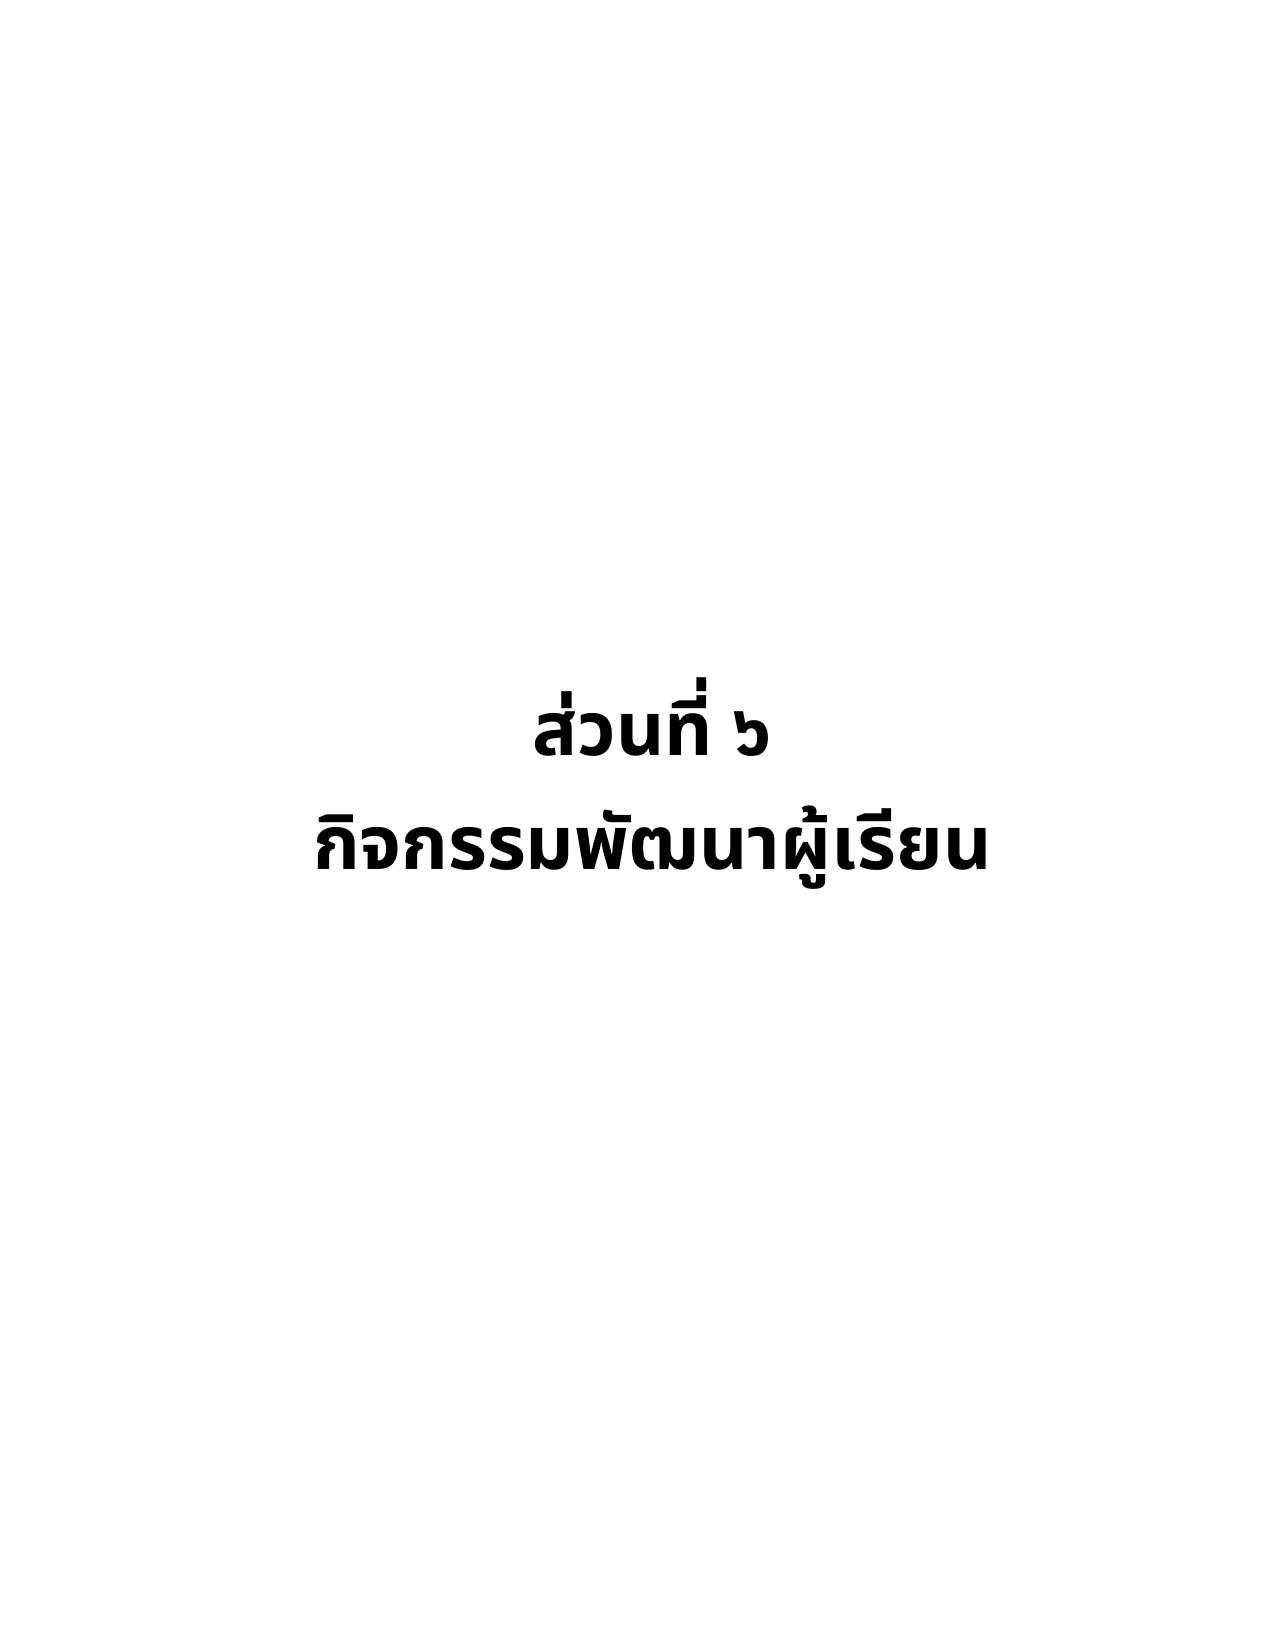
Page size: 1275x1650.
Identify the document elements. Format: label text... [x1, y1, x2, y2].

text ส่วนที่ ๖ [177, 676, 1127, 789]
text กิจกรรมพัฒนาผู้เรียน [177, 789, 1127, 903]
